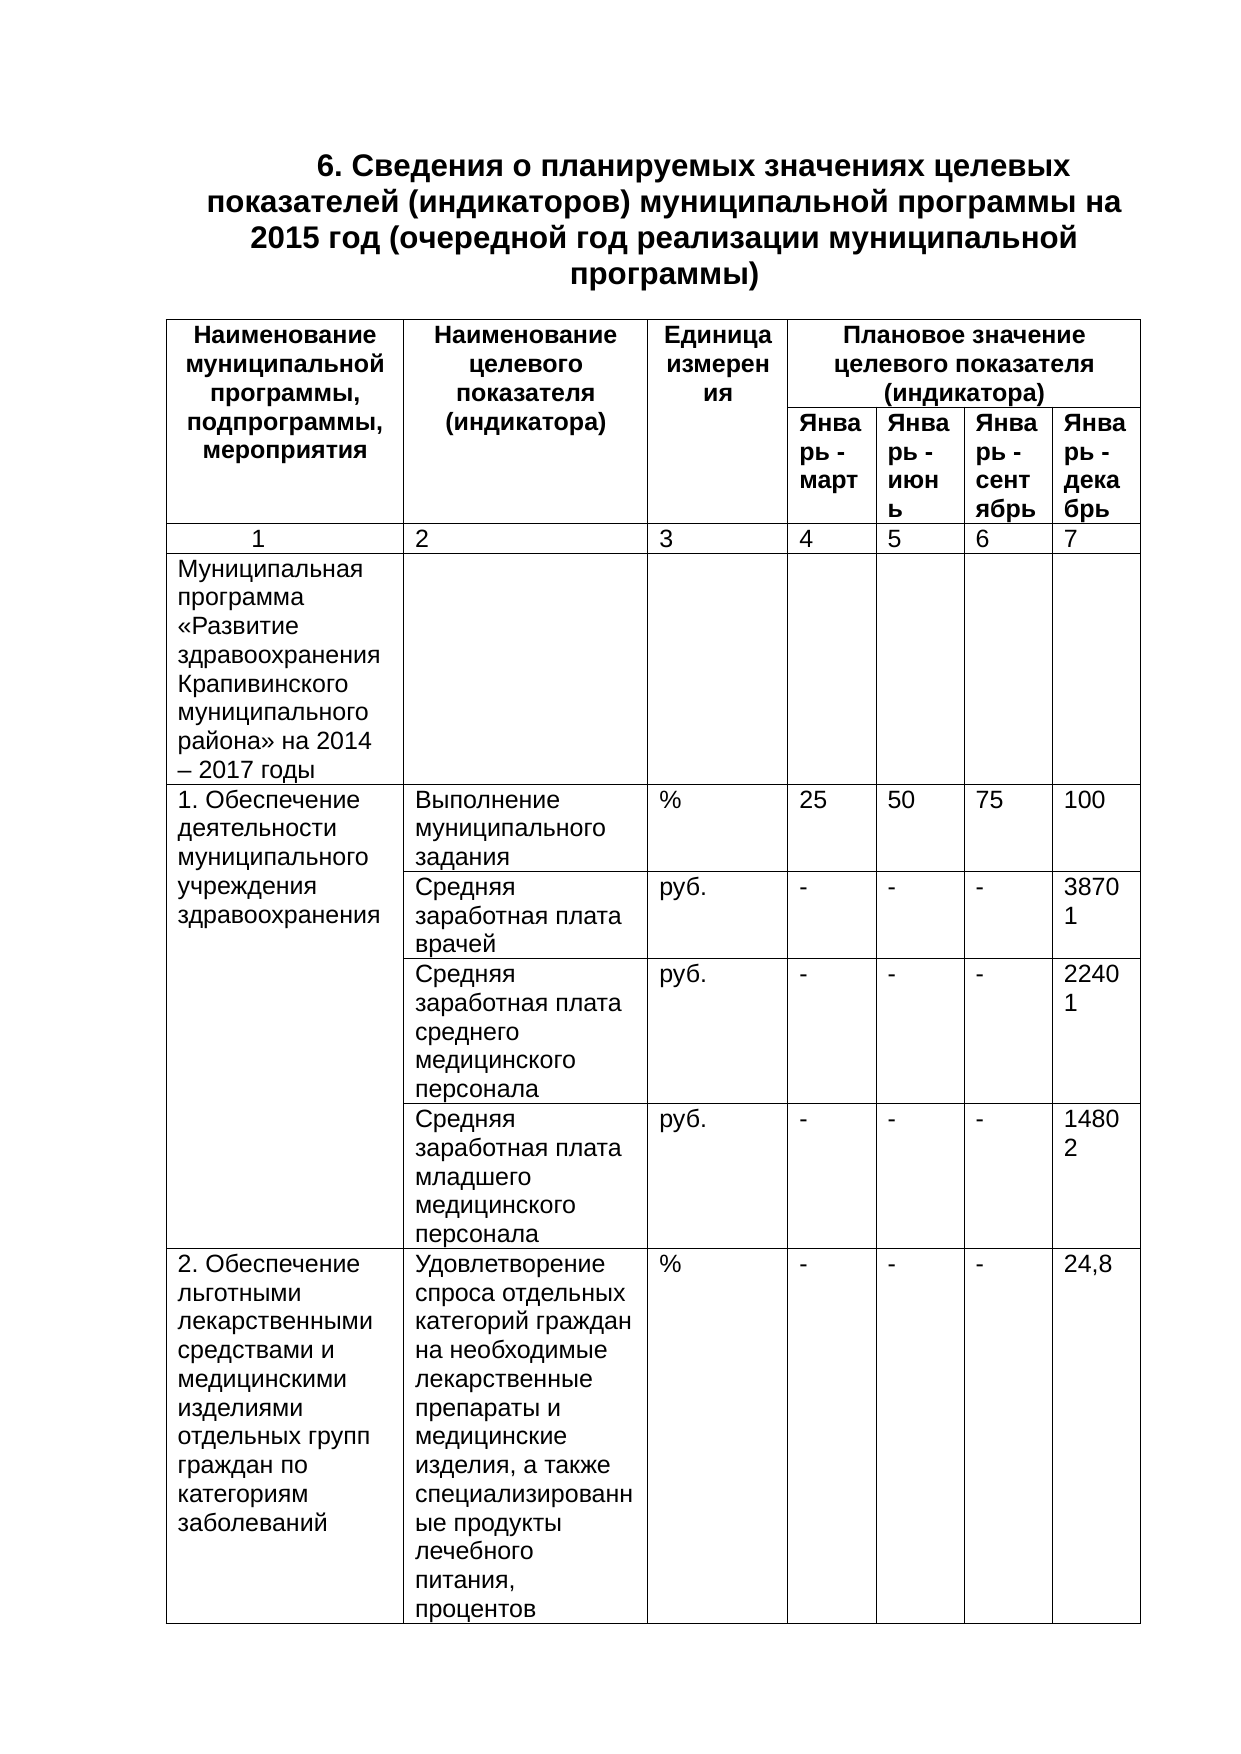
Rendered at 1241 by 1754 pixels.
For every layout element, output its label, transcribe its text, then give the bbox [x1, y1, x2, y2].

text 6. Сведения о планируемых значениях целевых показателей (индикаторов) муниципальной программы на 2015 год (очередной год реализации муниципальной программы) [177, 147, 1152, 291]
table_cell [404, 554, 647, 783]
table_cell - [965, 959, 1052, 1103]
table_cell 38701 [1053, 872, 1140, 958]
table_cell 6 [965, 524, 1052, 552]
table_cell Январь - март [788, 408, 876, 523]
table_cell 4 [788, 524, 876, 552]
table_cell 24,8 [1053, 1249, 1140, 1622]
table_cell 14802 [1053, 1104, 1140, 1248]
table_cell - [877, 872, 964, 958]
table_cell - [877, 959, 964, 1103]
table_cell - [965, 872, 1052, 958]
table_cell - [877, 1104, 964, 1248]
table_cell 3 [648, 524, 787, 552]
table_cell - [965, 1249, 1052, 1622]
table_cell % [648, 785, 787, 871]
table_cell Январь - сентябрь [965, 408, 1052, 523]
table_cell 1. Обеспечение деятельности муниципального учреждения здравоохранения [167, 785, 403, 1248]
table_header Наименование целевого показателя (индикатора) [404, 320, 647, 523]
table_cell Средняя заработная плата младшего медицинского персонала [404, 1104, 647, 1248]
table_cell 7 [1053, 524, 1140, 552]
table_cell % [648, 1249, 787, 1622]
table_cell 5 [877, 524, 964, 552]
table_cell руб. [648, 872, 787, 958]
table_cell - [788, 1249, 876, 1622]
table_cell [877, 554, 964, 783]
table_cell Январь - декабрь [1053, 408, 1140, 523]
table_cell 25 [788, 785, 876, 871]
table_header Наименование муниципальной программы, подпрограммы, мероприятия [167, 320, 403, 523]
table_cell - [788, 872, 876, 958]
table_cell Муниципальная программа «Развитие здравоохранения Крапивинского муниципального района» на 2014 – 2017 годы [167, 554, 403, 783]
table_cell - [788, 1104, 876, 1248]
table_cell Январь - июнь [877, 408, 964, 523]
table_header Плановое значение целевого показателя (индикатора) [788, 320, 1140, 407]
table_cell 100 [1053, 785, 1140, 871]
table_cell 22401 [1053, 959, 1140, 1103]
table_cell [1053, 554, 1140, 783]
table_cell Выполнение муниципального задания [404, 785, 647, 871]
table_header Единица измерения [648, 320, 787, 523]
table_cell 75 [965, 785, 1052, 871]
table_cell руб. [648, 959, 787, 1103]
table_cell [788, 554, 876, 783]
table_cell руб. [648, 1104, 787, 1248]
table_cell 2 [404, 524, 647, 552]
table_cell - [965, 1104, 1052, 1248]
table_cell 1 [167, 524, 403, 552]
table_cell [648, 554, 787, 783]
table_cell - [788, 959, 876, 1103]
table_cell Средняя заработная плата среднего медицинского персонала [404, 959, 647, 1103]
table_cell 50 [877, 785, 964, 871]
table_cell - [877, 1249, 964, 1622]
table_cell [167, 1249, 403, 1622]
table_cell Средняя заработная плата врачей [404, 872, 647, 958]
table_cell Удовлетворение спроса отдельных категорий граждан на необходимые лекарственные препараты и медицинские изделия, а также специализированные продукты лечебного питания, процентов [404, 1249, 647, 1622]
table_cell [965, 554, 1052, 783]
